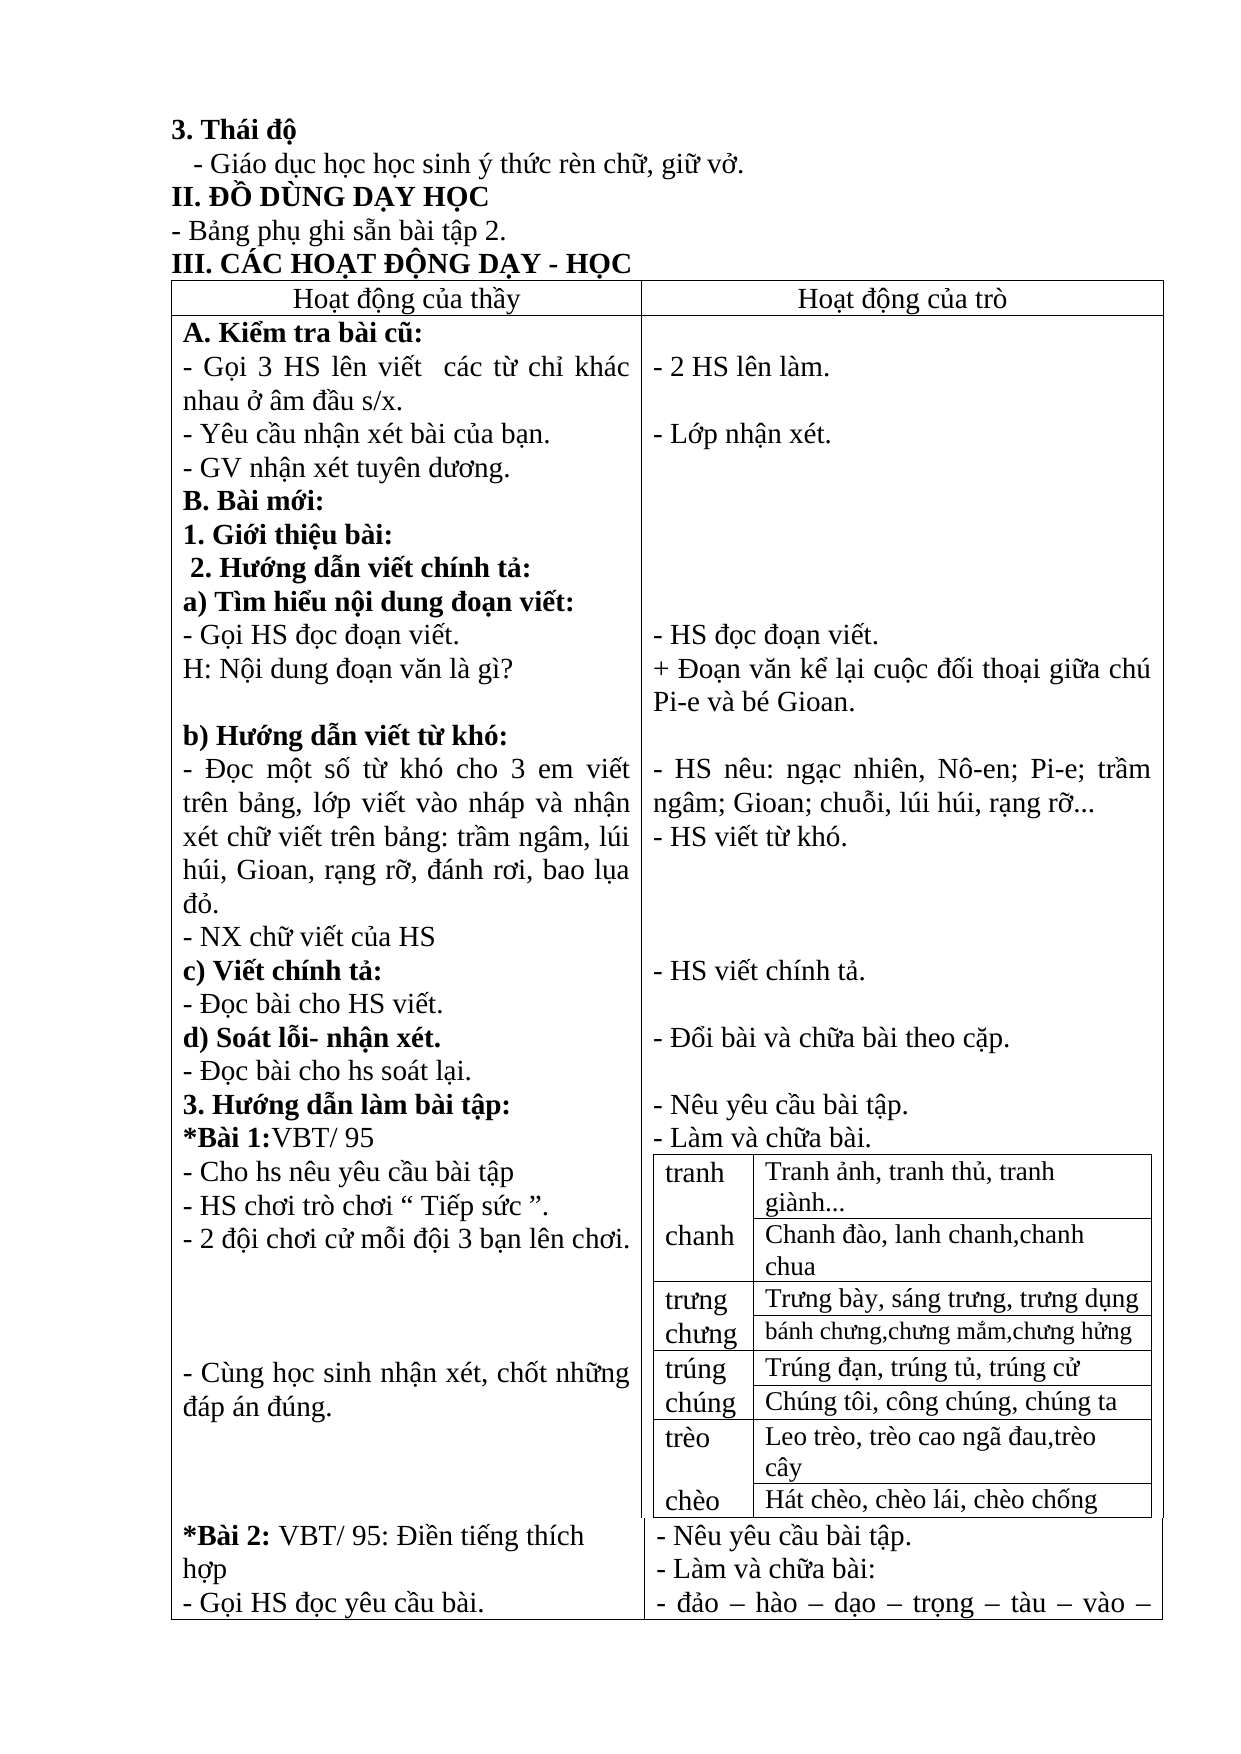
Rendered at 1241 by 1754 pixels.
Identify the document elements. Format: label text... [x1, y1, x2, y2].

text - Giáo dục học học sinh ý thức rèn chữ, giữ vở. [171, 146, 1152, 179]
text II. ĐỒ DÙNG DẠY HỌC [171, 179, 1152, 213]
text 3. Thái độ [171, 112, 1152, 146]
text III. CÁC HOẠT ĐỘNG DẠY - HỌC [171, 246, 1152, 280]
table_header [172, 1518, 644, 1619]
table_header Hoạt động của thầy [172, 281, 641, 314]
text - Bảng phụ ghi sẵn bài tập 2. [171, 213, 1152, 246]
table_cell A. Kiểm tra bài cũ: - Gọi 3 HS lên viết các từ chỉ khác nhau ở âm đầu s/x. - Yêu cầu nhận xét bài của bạn. - GV nhận xét tuyên dương. B. Bài mới: 1. Giới thiệu bài: 2. Hướng dẫn viết chính tả: a) Tìm hiểu nội dung đoạn viết: - Gọi HS đọc đoạn viết. H: Nội dung đoạn văn là gì? b) Hướng dẫn viết từ khó: - Đọc một số từ khó cho 3 em viết trên bảng, lớp viết vào nháp và nhận xét chữ viết trên bảng: trầm ngâm, lúi húi, Gioan, rạng rỡ, đánh rơi, bao lụa đỏ. - NX chữ viết của HS c) Viết chính tả: - Đọc bài cho HS viết. d) Soát lỗi- nhận xét. - Đọc bài cho hs soát lại. 3. Hướng dẫn làm bài tập: *Bài 1:VBT/ 95 - Cho hs nêu yêu cầu bài tập - HS chơi trò chơi “ Tiếp sức ”. - 2 đội chơi cử mỗi đội 3 bạn lên chơi. - Cùng học sinh nhận xét, chốt những đáp án đúng. [172, 316, 641, 1518]
table_cell - 2 HS lên làm. - Lớp nhận xét. - HS đọc đoạn viết. + Đoạn văn kể lại cuộc đối thoại giữa chú Pi-e và bé Gioan. - HS nêu: ngạc nhiên, Nô-en; Pi-e; trầm ngâm; Gioan; chuỗi, lúi húi, rạng rỡ... - HS viết từ khó. - HS viết chính tả. - Đổi bài và chữa bài theo cặp. - Nêu yêu cầu bài tập. - Làm và chữa bài. [642, 316, 1163, 1518]
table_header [645, 1518, 1162, 1619]
table_header Hoạt động của trò [642, 281, 1163, 314]
